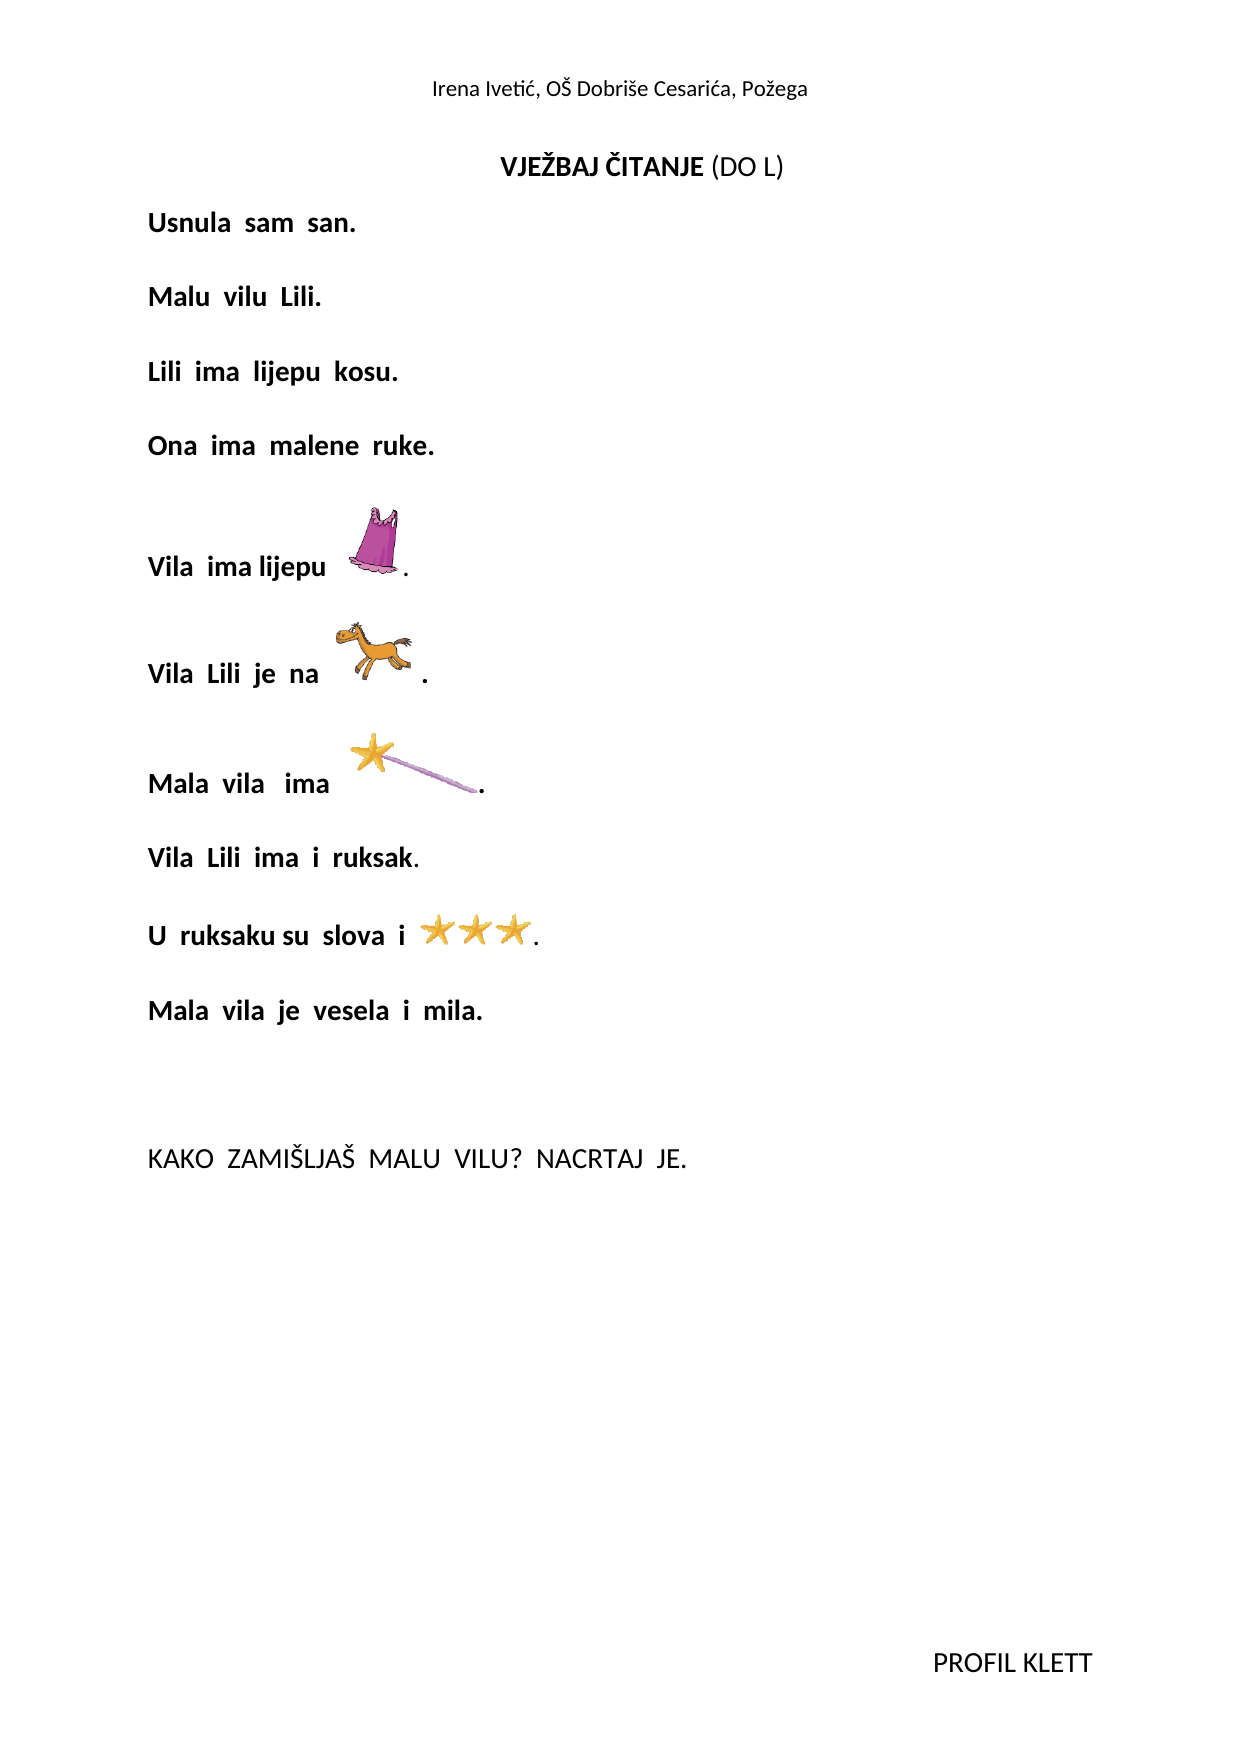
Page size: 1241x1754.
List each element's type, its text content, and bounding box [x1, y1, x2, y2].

picture [346, 501, 402, 577]
picture [332, 622, 421, 684]
text Mala vila je vesela i mila. [148, 992, 1137, 1027]
picture [343, 729, 478, 793]
text Vila Lili ima i ruksak. [148, 839, 1137, 874]
text Malu vilu Lili. [148, 278, 1137, 314]
text VJEŽBAJ ČITANJE (DO L) [148, 148, 1137, 183]
text Mala vila ima . [148, 729, 1137, 800]
text KAKO ZAMIŠLJAŠ MALU VILU? NACRTAJ JE. [148, 1140, 1137, 1176]
text Usnula sam san. [148, 204, 1137, 240]
text Vila Lili je na . [148, 622, 1137, 691]
text U ruksaku su slova i . [148, 913, 1137, 953]
text Lili ima lijepu kosu. [148, 353, 1137, 388]
text Ona ima malene ruke. [148, 427, 1137, 462]
text Vila ima lijepu . [148, 501, 1137, 583]
picture [418, 913, 533, 946]
